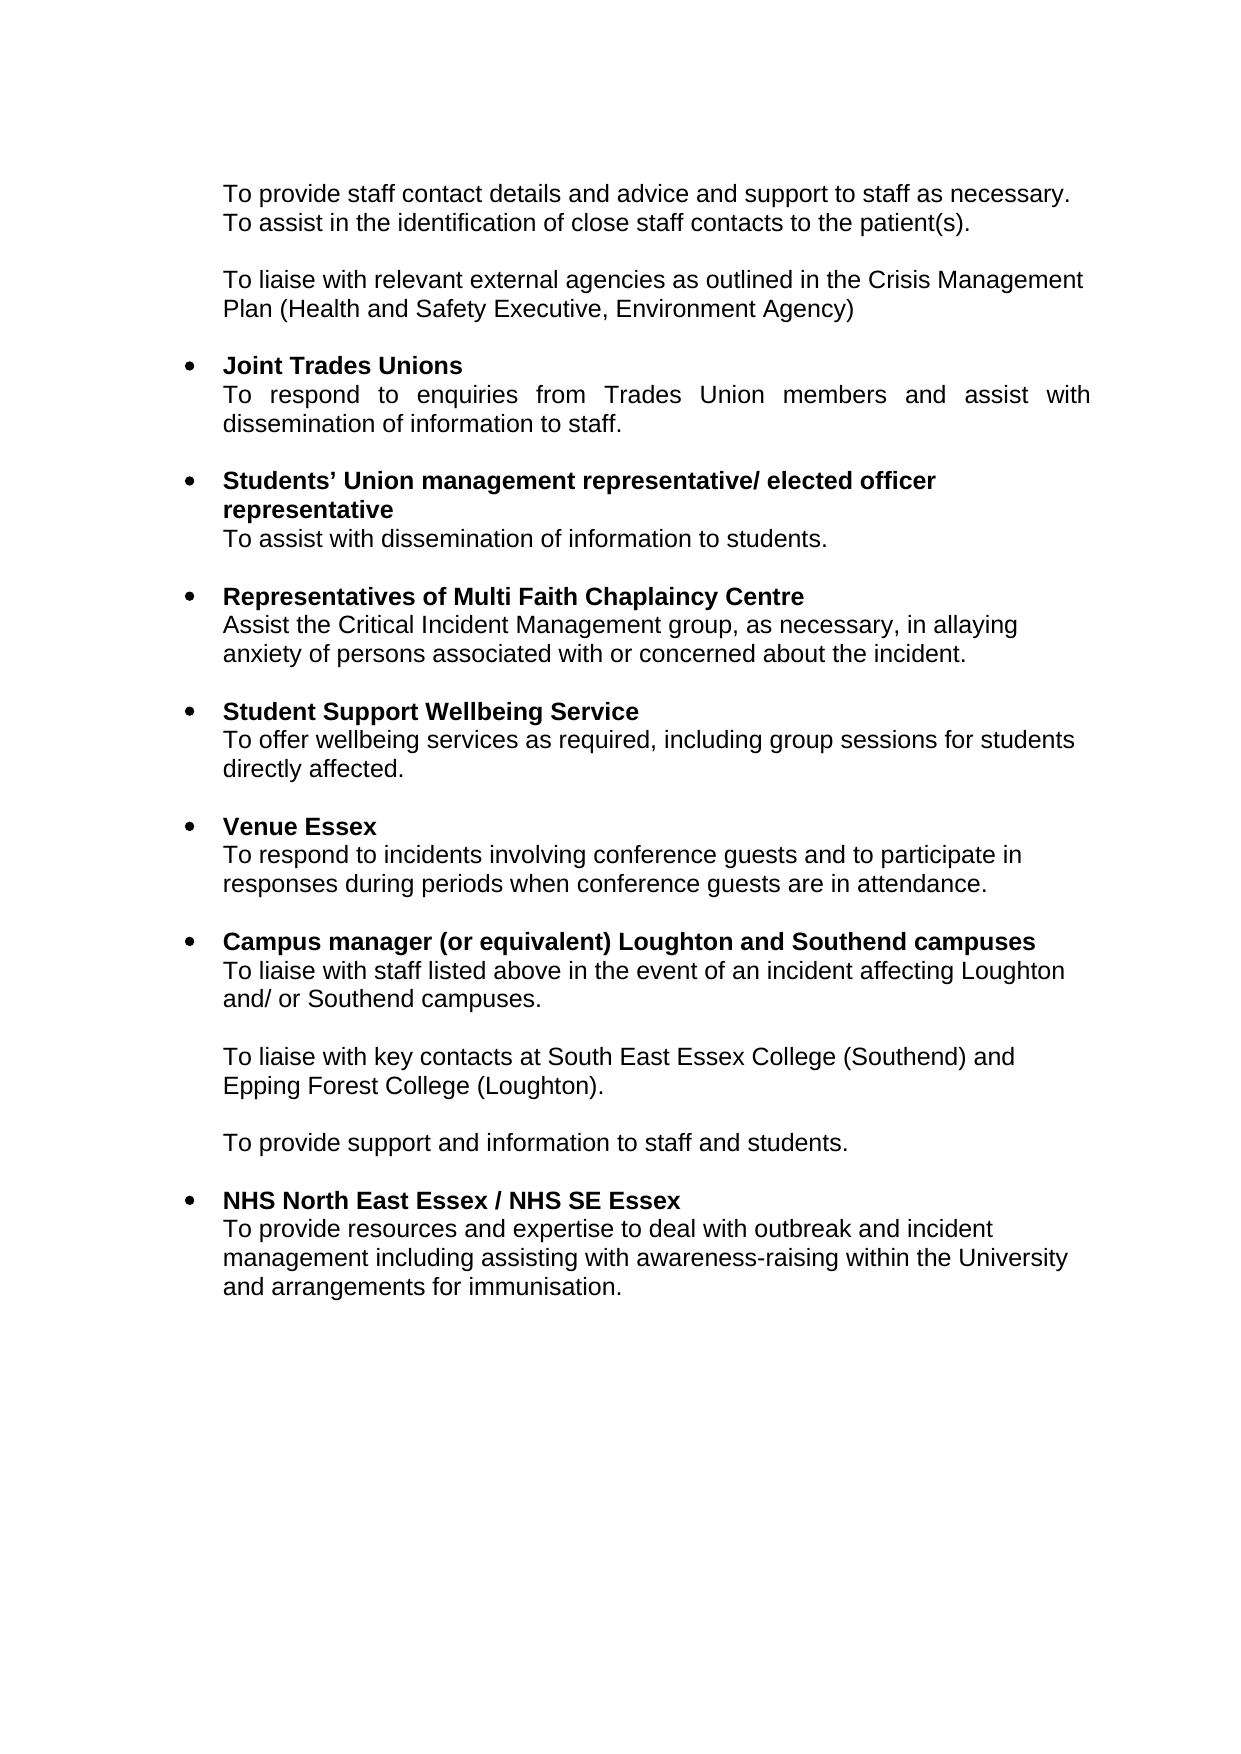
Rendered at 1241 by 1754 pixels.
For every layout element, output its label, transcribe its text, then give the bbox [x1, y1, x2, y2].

text Assist the Critical Incident Management group, as necessary, in allaying anxiety of persons associated with or concerned about the incident. [223, 610, 1092, 668]
list Joint Trades Unions [185, 351, 1092, 380]
text To provide resources and expertise to deal with outbreak and incident management including assisting with awareness-raising within the University and arrangements for immunisation. [223, 1214, 1092, 1301]
text To respond to incidents involving conference guests and to participate in responses during periods when conference guests are in attendance. [223, 841, 1092, 898]
text To assist with dissemination of information to students. [223, 524, 1092, 553]
list Venue Essex [185, 812, 1092, 841]
text To liaise with staff listed above in the event of an incident affecting Loughton and/ or Southend campuses. [223, 956, 1092, 1013]
list Campus manager (or equivalent) Loughton and Southend campuses [185, 927, 1092, 956]
text To respond to enquiries from Trades Union members and assist with dissemination of information to staff. [223, 380, 1092, 438]
list Student Support Wellbeing Service [185, 697, 1092, 725]
text To provide support and information to staff and students. [223, 1128, 1092, 1157]
text To offer wellbeing services as required, including group sessions for students directly affected. [223, 725, 1092, 783]
text To liaise with key contacts at South East Essex College (Southend) and Epping Forest College (Loughton). [223, 1042, 1092, 1099]
list NHS North East Essex / NHS SE Essex [185, 1186, 1092, 1214]
text To provide staff contact details and advice and support to staff as necessary. To assist in the identification of close staff contacts to the patient(s). [223, 179, 1092, 236]
list Students’ Union management representative/ elected officer representative [185, 466, 1092, 524]
text To liaise with relevant external agencies as outlined in the Crisis Management Plan (Health and Safety Executive, Environment Agency) [223, 265, 1092, 322]
list Representatives of Multi Faith Chaplaincy Centre [185, 581, 1092, 610]
